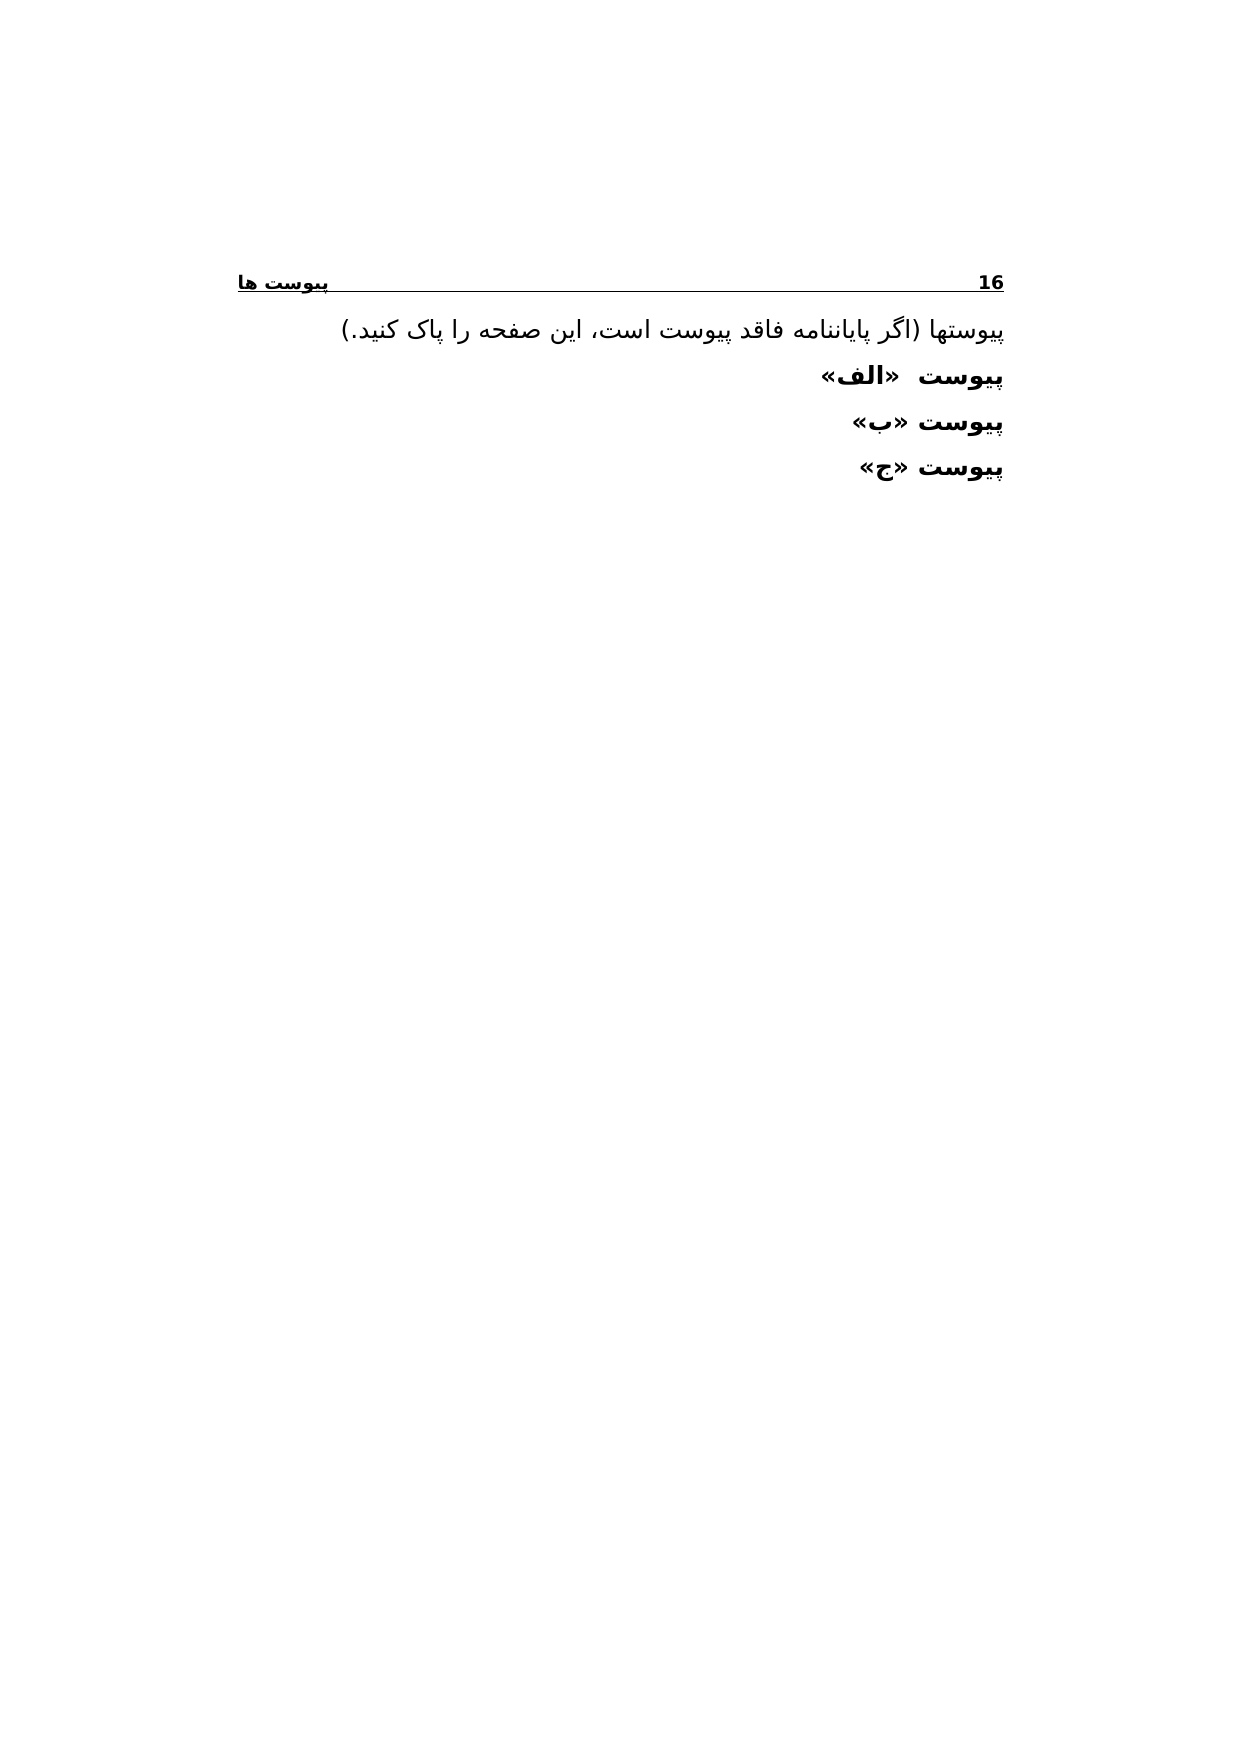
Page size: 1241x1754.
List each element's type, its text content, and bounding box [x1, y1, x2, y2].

text پیوست «الف» [236, 361, 1004, 390]
text پیوست «ج» [236, 453, 1004, 482]
text پیوست «ب» [236, 407, 1004, 436]
text پیوستها (اگر پایاننامه فاقد پیوست است، این صفحه را پاک کنید.) [236, 315, 1004, 344]
